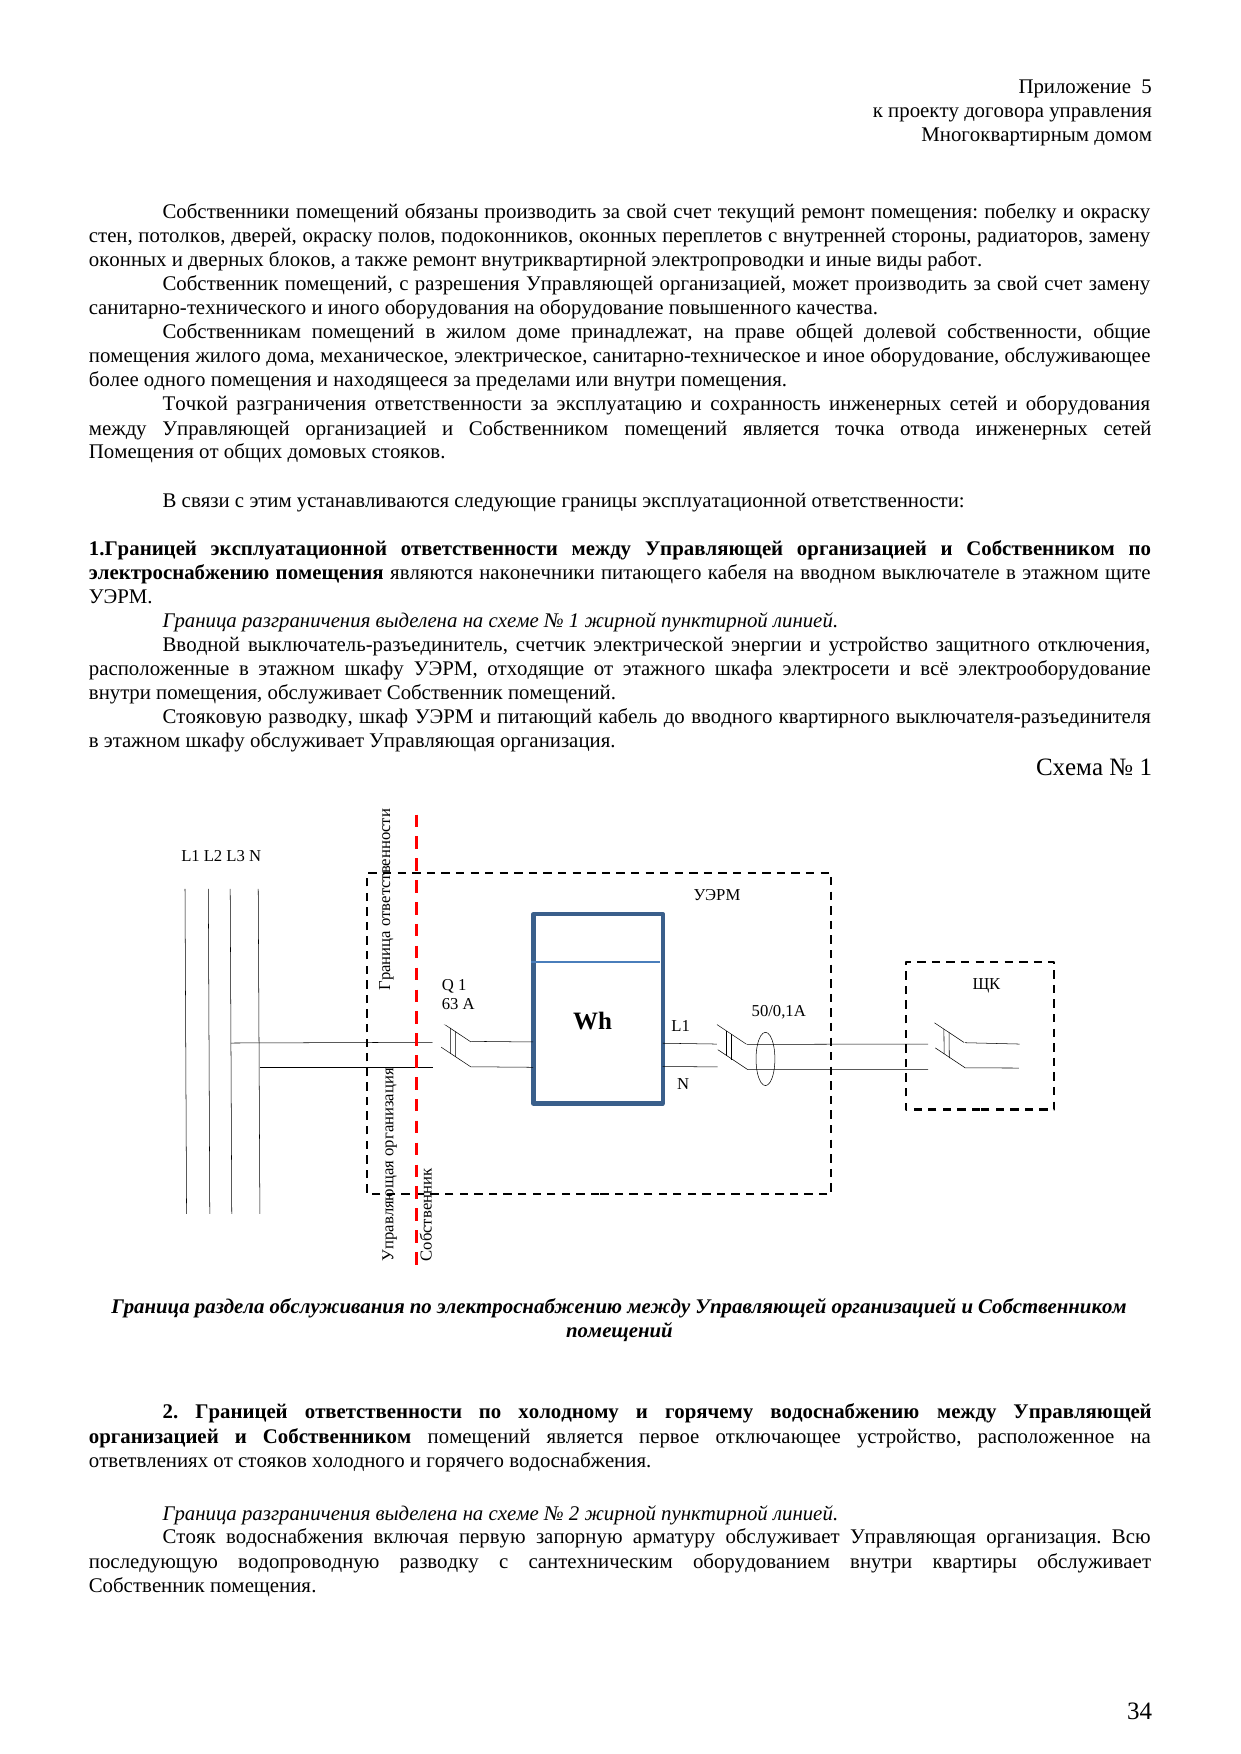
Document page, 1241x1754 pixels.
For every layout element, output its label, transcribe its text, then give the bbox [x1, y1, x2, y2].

text Собственники помещений обязаны производить за свой счет текущий ремонт помещения: побелку и окраску стен, потолков, дверей, окраску полов, подоконников, оконных переплетов с внутренней стороны, радиаторов, замену оконных и дверных блоков, а также ремонт внутриквартирной электропроводки и иные виды работ. [89, 199, 1152, 271]
text Граница разграничения выделена на схеме № 2 жирной пунктирной линией. [89, 1500, 1152, 1524]
text Приложение 5 [826, 74, 1152, 98]
text Схема № 1 [89, 752, 1152, 781]
text Граница раздела обслуживания по электроснабжению между Управляющей организацией и Собственником помещений [89, 1294, 1152, 1342]
text Точкой разграничения ответственности за эксплуатацию и сохранность инженерных сетей и оборудования между Управляющей организацией и Собственником помещений является точка отвода инженерных сетей Помещения от общих домовых стояков. [89, 391, 1152, 463]
text В связи с этим устанавливаются следующие границы эксплуатационной ответственности: [89, 488, 1152, 512]
text 1.Границей эксплуатационной ответственности между Управляющей организацией и Собственником по электроснабжению помещения являются наконечники питающего кабеля на вводном выключателе в этажном щите УЭРМ. [89, 536, 1152, 608]
text Граница разграничения выделена на схеме № 1 жирной пунктирной линией. [89, 608, 1152, 632]
text Собственникам помещений в жилом доме принадлежат, на праве общей долевой собственности, общие помещения жилого дома, механическое, электрическое, санитарно-техническое и иное оборудование, обслуживающее более одного помещения и находящееся за пределами или внутри помещения. [89, 319, 1152, 391]
text Многоквартирным домом [89, 122, 1152, 146]
text 2. Границей ответственности по холодному и горячему водоснабжению между Управляющей организацией и Собственником помещений является первое отключающее устройство, расположенное на ответвлениях от стояков холодного и горячего водоснабжения. [89, 1399, 1152, 1472]
text к проекту договора управления [89, 98, 1152, 122]
text Стояк водоснабжения включая первую запорную арматуру обслуживает Управляющая организация. Всю последующую водопроводную разводку с сантехническим оборудованием внутри квартиры обслуживает Собственник помещения. [89, 1524, 1152, 1597]
text Стояковую разводку, шкаф УЭРМ и питающий кабель до вводного квартирного выключателя-разъединителя в этажном шкафу обслуживает Управляющая организация. [89, 704, 1152, 752]
text Собственник помещений, с разрешения Управляющей организацией, может производить за свой счет замену санитарно-технического и иного оборудования на оборудование повышенного качества. [89, 271, 1152, 319]
text Вводной выключатель-разъединитель, счетчик электрической энергии и устройство защитного отключения, расположенные в этажном шкафу УЭРМ, отходящие от этажного шкафа электросети и всё электрооборудование внутри помещения, обслуживает Собственник помещений. [89, 632, 1152, 704]
